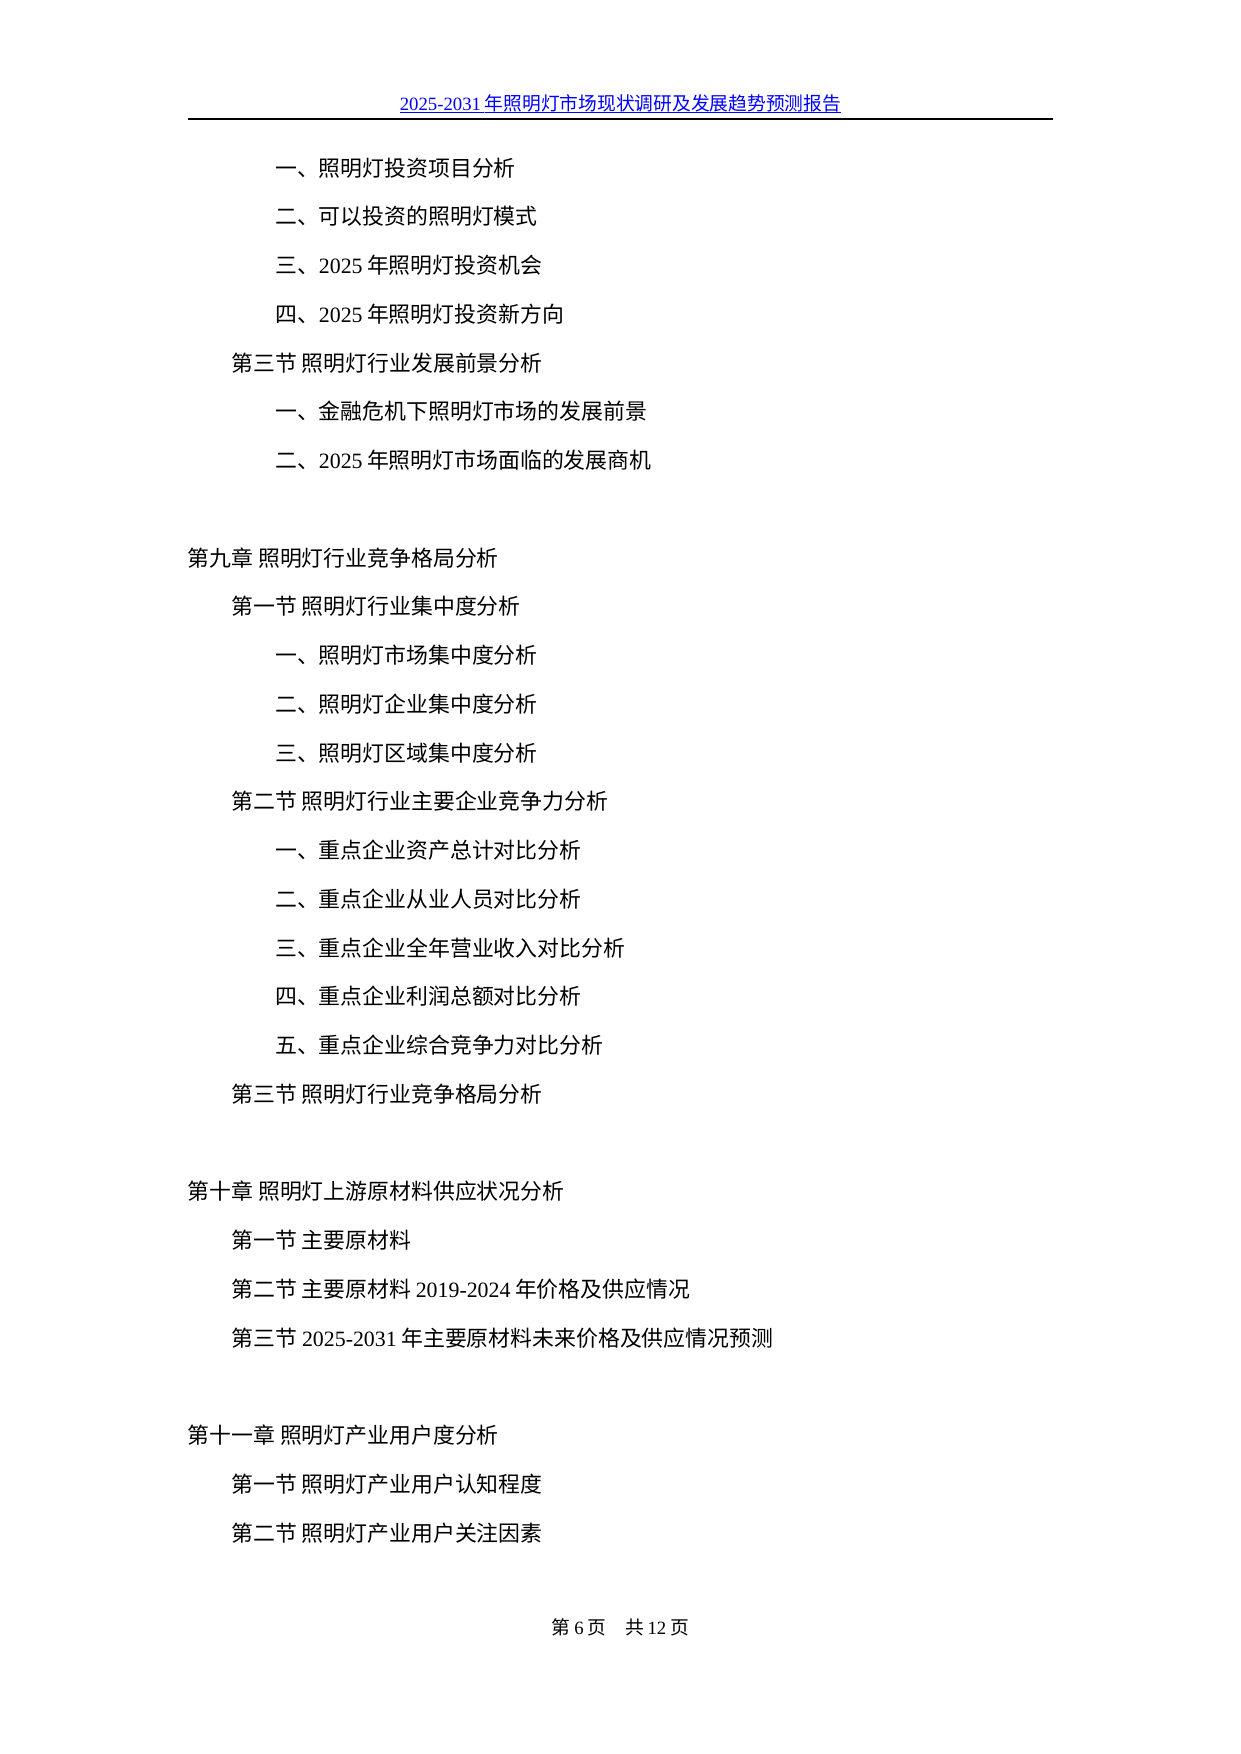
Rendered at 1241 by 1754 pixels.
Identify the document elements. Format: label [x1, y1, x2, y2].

text [187, 150, 1053, 1548]
